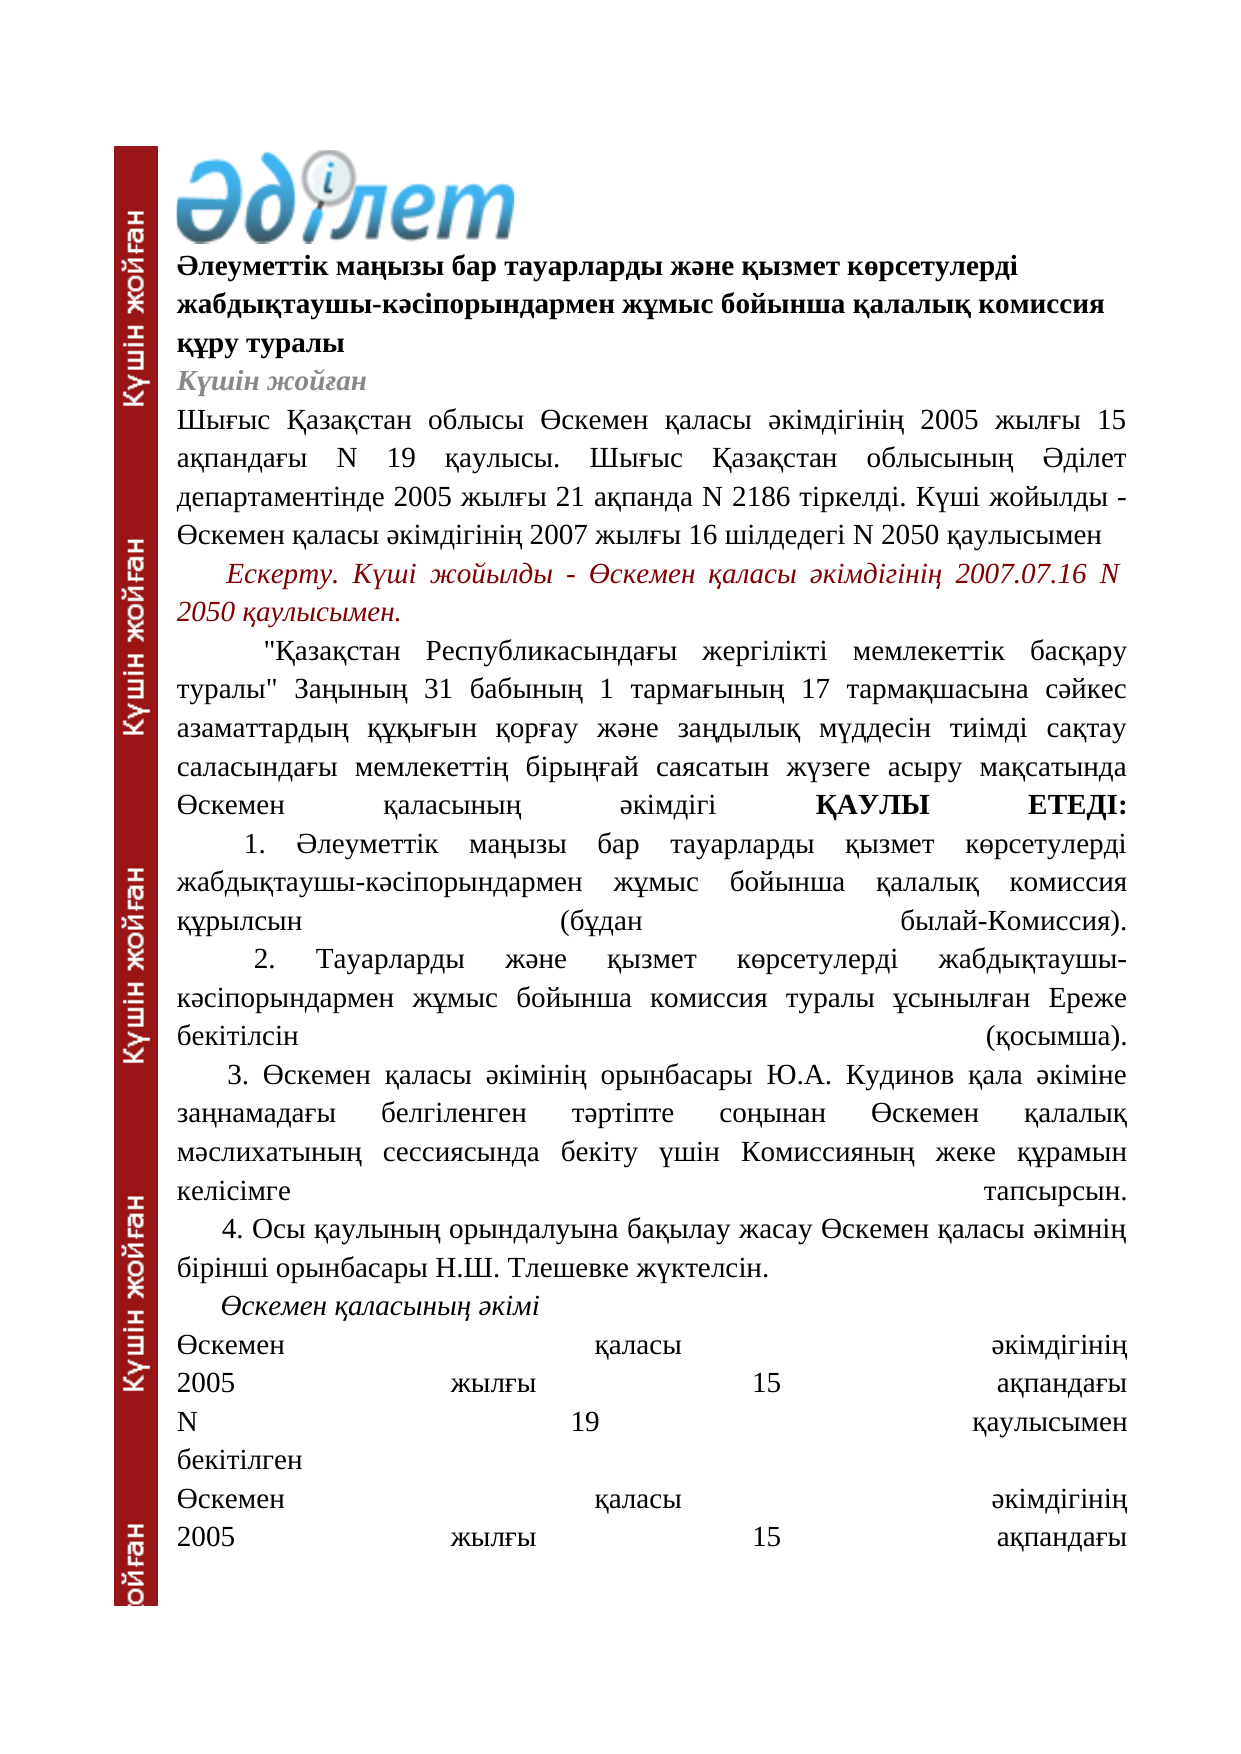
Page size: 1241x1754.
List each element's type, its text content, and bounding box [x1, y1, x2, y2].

picture [114, 358, 158, 363]
picture [114, 1476, 158, 1481]
text Ескерту. Күші жойылды - Өскемен қаласы әкімдігінің 2007.07.16 N 2050 қаулысымен. [112, 556, 1128, 628]
picture [114, 1283, 158, 1288]
text Өскемен қаласы әкімдігінің 2005 жылғы 15 ақпандағы N 19 қаулысымен бекітілген [112, 1327, 1128, 1476]
text Күшін жойған [112, 363, 1128, 397]
picture [114, 397, 158, 402]
text "Қазақстан Республикасындағы жергілікті мемлекеттік басқару туралы" Заңының 31 бабының 1 тармағының 17 тармақшасына сәйкес азаматтардың құқығын қорғау және заңдылық мүддесін тиімді сақтау саласындағы мемлекеттің бірыңғай саясатын жүзеге асыру мақсатында Өскемен қаласының әкімдігі ҚАУЛЫ ЕТЕДІ: 1. Әлеуметтік маңызы бар тауарларды қызмет көрсетулерді жабдықтаушы-кәсіпорындармен жұмыс бойынша қалалық комиссия құрылсын (бұдан былай-Комиссия). 2. Тауарларды және қызмет көрсетулерді жабдықтаушы-кәсіпорындармен жұмыс бойынша комиссия туралы ұсынылған Ереже бекітілсін (қосымша). 3. Өскемен қаласы әкімінің орынбасары Ю.А. Кудинов қала әкіміне заңнамадағы белгіленген тәртіпте соңынан Өскемен қалалық мәслихатының сессиясында бекіту үшін Комиссияның жеке құрамын келісімге тапсырсын. 4. Осы қаулының орындалуына бақылау жасау Өскемен қаласы әкімнің бірінші орынбасары Н.Ш. Тлешевке жүктелсін. [112, 633, 1128, 1283]
picture [114, 146, 158, 248]
text Өскемен қаласының әкімі [112, 1288, 1128, 1322]
picture [176, 150, 515, 244]
picture [114, 551, 158, 556]
text Әлеуметтік маңызы бар тауарларды және қызмет көрсетулерді жабдықтаушы-кәсіпорындармен жұмыс бойынша қалалық комиссия құру туралы [112, 248, 1128, 358]
picture [114, 628, 158, 633]
text Шығыс Қазақстан облысы Өскемен қаласы әкімдігінің 2005 жылғы 15 ақпандағы N 19 қаулысы. Шығыс Қазақстан облысының Әділет департаментінде 2005 жылғы 21 ақпанда N 2186 тіркелді. Күші жойылды - Өскемен қаласы әкімдігінің 2007 жылғы 16 шілдедегі N 2050 қаулысымен [112, 402, 1128, 551]
text Өскемен қаласы әкімдігінің 2005 жылғы 15 ақпандағы N 19 қаулысына қосымша [112, 1481, 1128, 1553]
picture [114, 1553, 158, 1606]
picture [114, 1322, 158, 1327]
